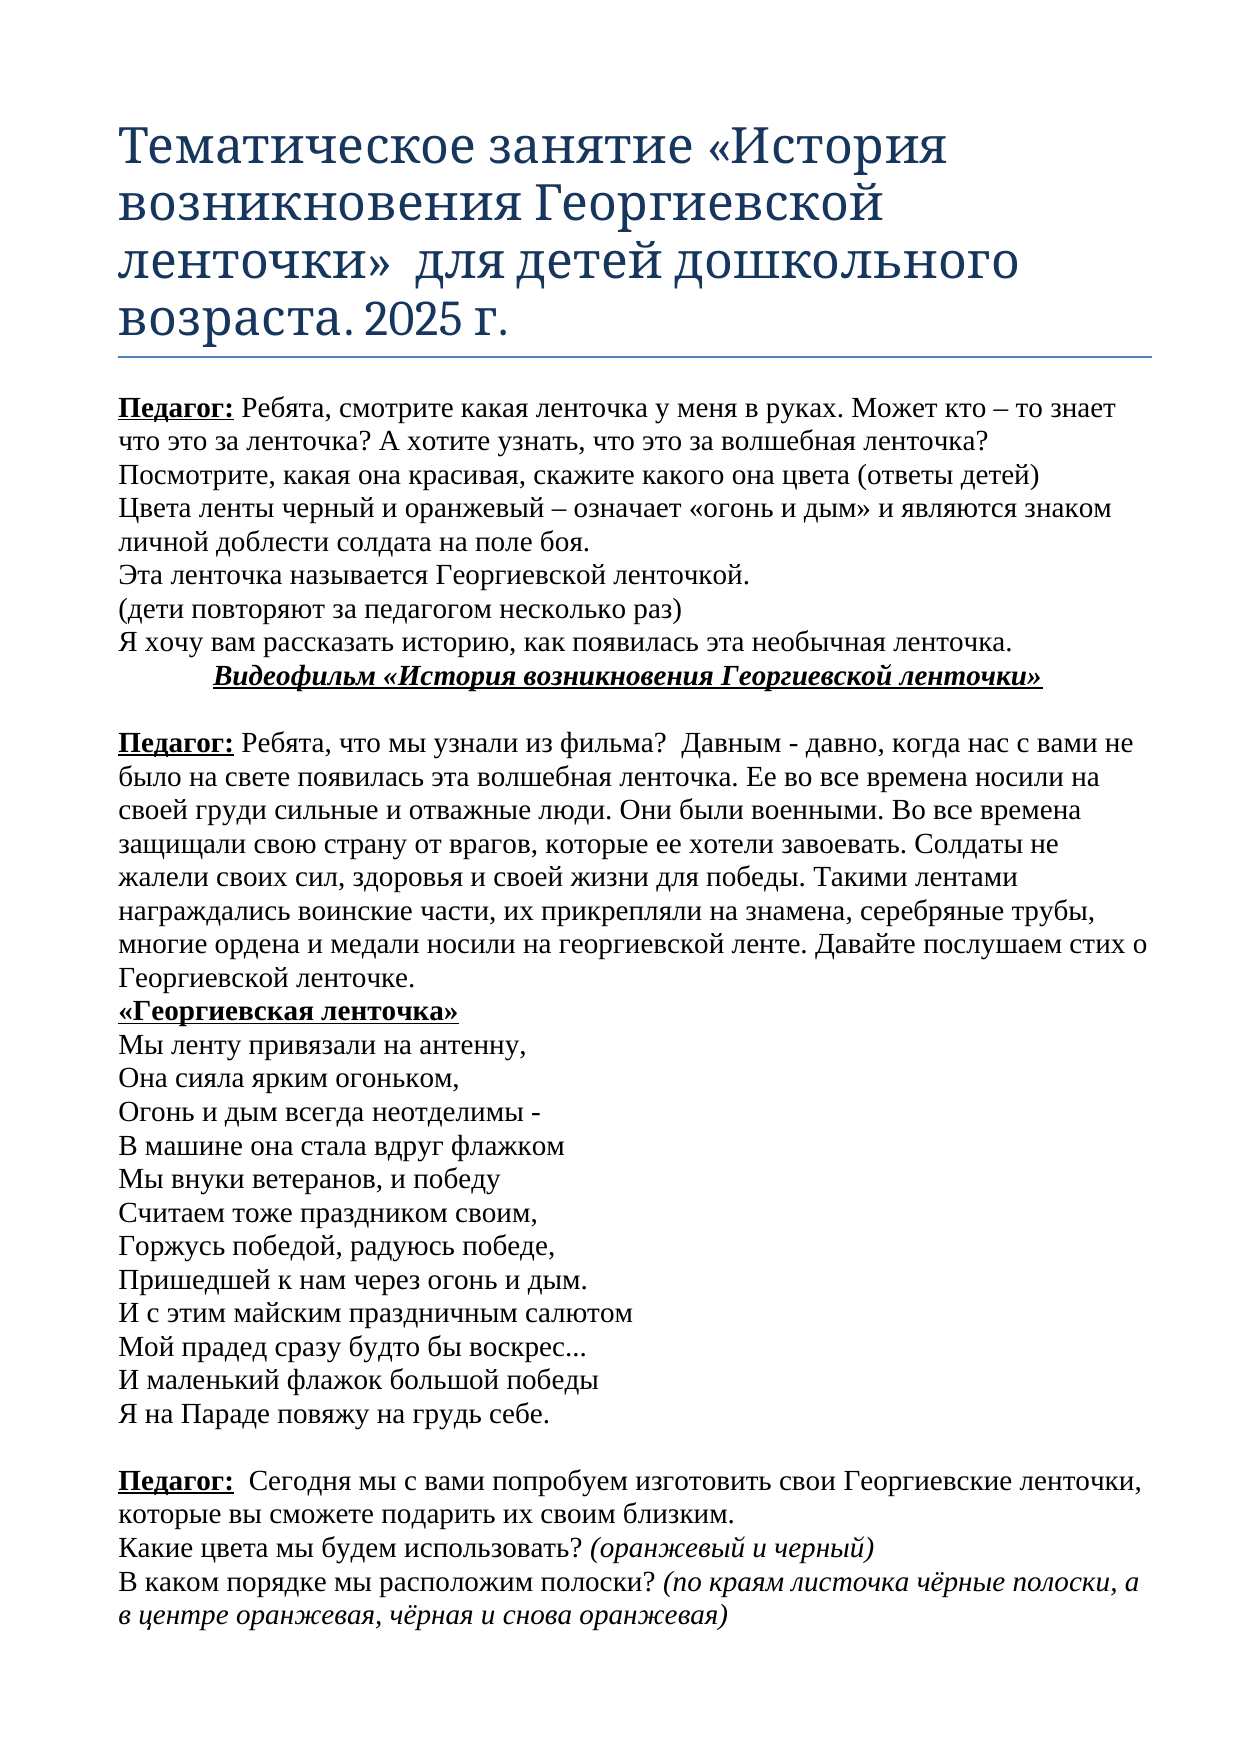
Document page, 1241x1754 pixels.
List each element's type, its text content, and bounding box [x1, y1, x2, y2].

text И с этим майским праздничным салютом [118, 1295, 1152, 1329]
text Я на Параде повяжу на грудь себе. [118, 1396, 1152, 1429]
text Горжусь победой, радуюсь победе, [118, 1228, 1152, 1262]
text И маленький флажок большой победы [118, 1362, 1152, 1396]
text «Георгиевская ленточка» [118, 993, 1152, 1027]
text Считаем тоже праздником своим, [118, 1195, 1152, 1228]
text Я хочу вам рассказать историю, как появилась эта необычная ленточка. [118, 624, 1152, 658]
text Огонь и дым всегда неотделимы - [118, 1094, 1152, 1128]
text Эта ленточка называется Георгиевской ленточкой. [118, 557, 1152, 591]
text Мы ленту привязали на антенну, [118, 1027, 1152, 1061]
text В каком порядке мы расположим полоски? (по краям листочка чёрные полоски, а в центре оранжевая, чёрная и снова оранжевая) [118, 1564, 1152, 1631]
text Какие цвета мы будем использовать? (оранжевый и черный) [118, 1530, 1152, 1564]
title Тематическое занятие «История возникновения Георгиевской ленточки» для детей дошкольного возраста. 2025 г. [118, 118, 1152, 356]
text Пришедшей к нам через огонь и дым. [118, 1262, 1152, 1295]
text Мы внуки ветеранов, и победу [118, 1161, 1152, 1195]
text Цвета ленты черный и оранжевый – означает «огонь и дым» и являются знаком личной доблести солдата на поле боя. [118, 490, 1152, 557]
text Видеофильм «История возникновения Георгиевской ленточки» [118, 658, 1152, 692]
text Педагог: Ребята, смотрите какая ленточка у меня в руках. Может кто – то знает что это за ленточка? А хотите узнать, что это за волшебная ленточка? Посмотрите, какая она красивая, скажите какого она цвета (ответы детей) [118, 390, 1152, 490]
text Мой прадед сразу будто бы воскрес... [118, 1329, 1152, 1362]
text В машине она стала вдруг флажком [118, 1128, 1152, 1161]
text Она сияла ярким огоньком, [118, 1061, 1152, 1094]
text (дети повторяют за педагогом несколько раз) [118, 591, 1152, 624]
text Педагог: Сегодня мы с вами попробуем изготовить свои Георгиевские ленточки, которые вы сможете подарить их своим близким. [118, 1463, 1152, 1530]
text Педагог: Ребята, что мы узнали из фильма? Давным - давно, когда нас с вами не было на свете появилась эта волшебная ленточка. Ее во все времена носили на своей груди сильные и отважные люди. Они были военными. Во все времена защищали свою страну от врагов, которые ее хотели завоевать. Солдаты не жалели своих сил, здоровья и своей жизни для победы. Такими лентами награждались воинские части, их прикрепляли на знамена, серебряные трубы, многие ордена и медали носили на георгиевской ленте. Давайте послушаем стих о Георгиевской ленточке. [118, 725, 1152, 993]
